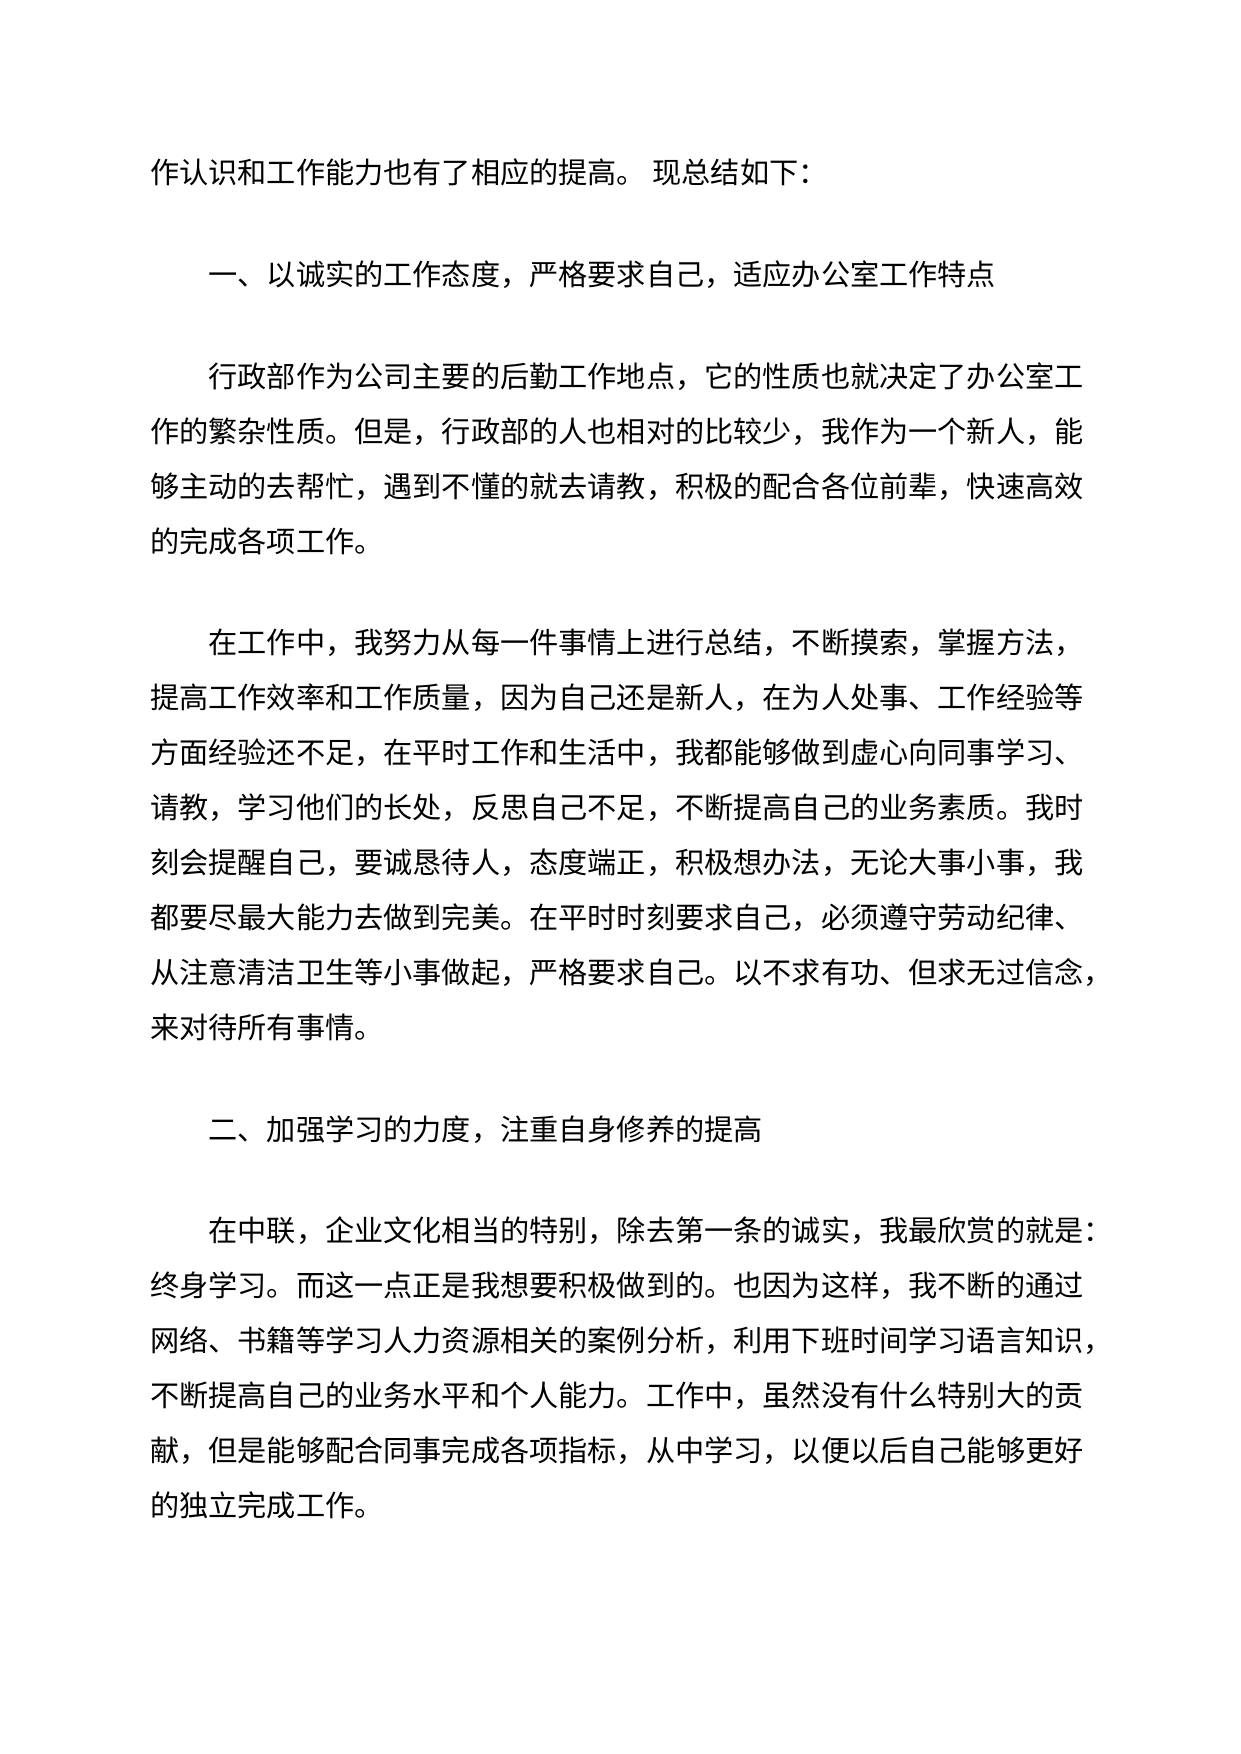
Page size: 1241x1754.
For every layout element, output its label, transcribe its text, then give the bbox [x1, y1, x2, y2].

text 在中联，企业文化相当的特别，除去第一条的诚实，我最欣赏的就是：终身学习。而这一点正是我想要积极做到的。也因为这样，我不断的通过网络、书籍等学习人力资源相关的案例分析，利用下班时间学习语言知识，不断提高自己的业务水平和个人能力。工作中，虽然没有什么特别大的贡献，但是能够配合同事完成各项指标，从中学习，以便以后自己能够更好的独立完成工作。 [150, 1208, 1090, 1524]
text 在工作中，我努力从每一件事情上进行总结，不断摸索，掌握方法，提高工作效率和工作质量，因为自己还是新人，在为人处事、工作经验等方面经验还不足，在平时工作和生活中，我都能够做到虚心向同事学习、请教，学习他们的长处，反思自己不足，不断提高自己的业务素质。我时刻会提醒自己，要诚恳待人，态度端正，积极想办法，无论大事小事，我都要尽最大能力去做到完美。在平时时刻要求自己，必须遵守劳动纪律、从注意清洁卫生等小事做起，严格要求自己。以不求有功、但求无过信念，来对待所有事情。 [150, 620, 1090, 1047]
text 二、加强学习的力度，注重自身修养的提高 [150, 1106, 1090, 1148]
text 一、以诚实的工作态度，严格要求自己，适应办公室工作特点 [150, 252, 1090, 294]
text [150, 150, 1090, 192]
text 行政部作为公司主要的后勤工作地点，它的性质也就决定了办公室工作的繁杂性质。但是，行政部的人也相对的比较少，我作为一个新人，能够主动的去帮忙，遇到不懂的就去请教，积极的配合各位前辈，快速高效的完成各项工作。 [150, 353, 1090, 561]
